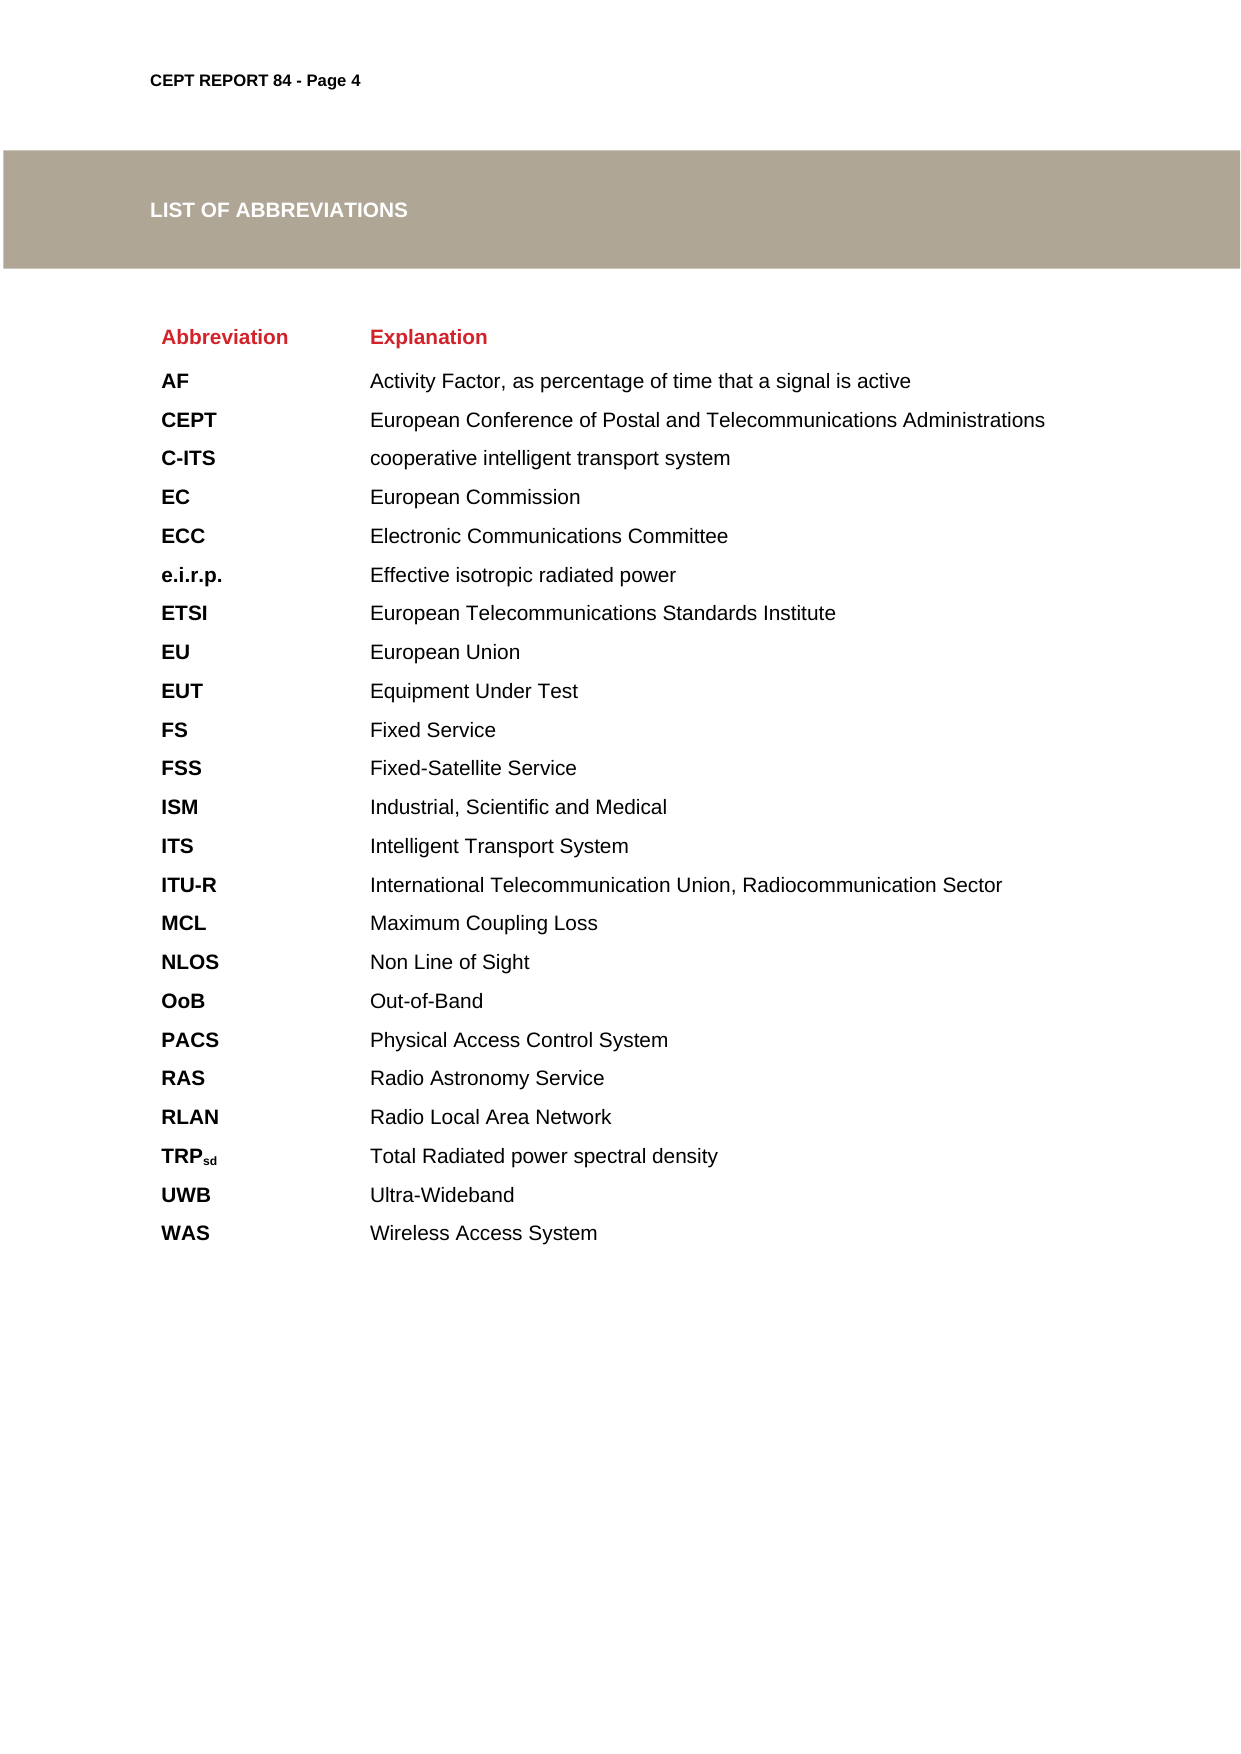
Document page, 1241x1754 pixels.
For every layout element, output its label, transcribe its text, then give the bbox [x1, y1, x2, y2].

table_cell NLOS [150, 943, 358, 981]
table_cell Industrial, Scientific and Medical [359, 788, 1089, 826]
table_cell Maximum Coupling Loss [359, 904, 1089, 942]
table_cell FSS [150, 749, 358, 787]
table_cell ITS [150, 826, 358, 865]
table_cell Radio Local Area Network [359, 1098, 1089, 1136]
table_cell EC [150, 478, 358, 516]
table_cell Total Radiated power spectral density [359, 1136, 1089, 1175]
table_cell ISM [150, 788, 358, 826]
table_cell ETSI [150, 594, 358, 632]
table_cell CEPT [150, 400, 358, 439]
table_cell Fixed Service [359, 710, 1089, 749]
table_cell ECC [150, 516, 358, 555]
table_cell Ultra-Wideband [359, 1175, 1089, 1214]
table_cell Wireless Access System [359, 1214, 1089, 1252]
table_cell FS [150, 710, 358, 749]
table_cell International Telecommunication Union, Radiocommunication Sector [359, 865, 1089, 904]
table_cell Non Line of Sight [359, 943, 1089, 981]
table_cell European Union [359, 633, 1089, 671]
table_cell RLAN [150, 1098, 358, 1136]
table_cell Physical Access Control System [359, 1020, 1089, 1059]
table_cell RAS [150, 1059, 358, 1097]
table_cell Equipment Under Test [359, 671, 1089, 710]
table_header Explanation [359, 318, 1089, 361]
table_cell cooperative intelligent transport system [359, 439, 1089, 477]
table_header Abbreviation [150, 318, 358, 361]
table_cell Activity Factor, as percentage of time that a signal is active [359, 361, 1089, 400]
table_cell EUT [150, 671, 358, 710]
table_cell European Telecommunications Standards Institute [359, 594, 1089, 632]
table_cell Fixed-Satellite Service [359, 749, 1089, 787]
table_cell e.i.r.p. [150, 555, 358, 594]
table_cell EU [150, 633, 358, 671]
table_cell European Conference of Postal and Telecommunications Administrations [359, 400, 1089, 439]
table_cell OoB [150, 981, 358, 1020]
table_cell ITU-R [150, 865, 358, 904]
table_cell Intelligent Transport System [359, 826, 1089, 865]
table_cell MCL [150, 904, 358, 942]
text LIST OF ABBREVIATIONS [150, 198, 1090, 222]
table_cell C-ITS [150, 439, 358, 477]
table_cell UWB [150, 1175, 358, 1214]
table_cell WAS [150, 1214, 358, 1252]
table_cell TRPsd [150, 1136, 358, 1175]
table_cell PACS [150, 1020, 358, 1059]
table_cell Electronic Communications Committee [359, 516, 1089, 555]
table_cell Radio Astronomy Service [359, 1059, 1089, 1097]
table_cell Effective isotropic radiated power [359, 555, 1089, 594]
table_cell AF [150, 361, 358, 400]
table_cell European Commission [359, 478, 1089, 516]
table_cell Out-of-Band [359, 981, 1089, 1020]
